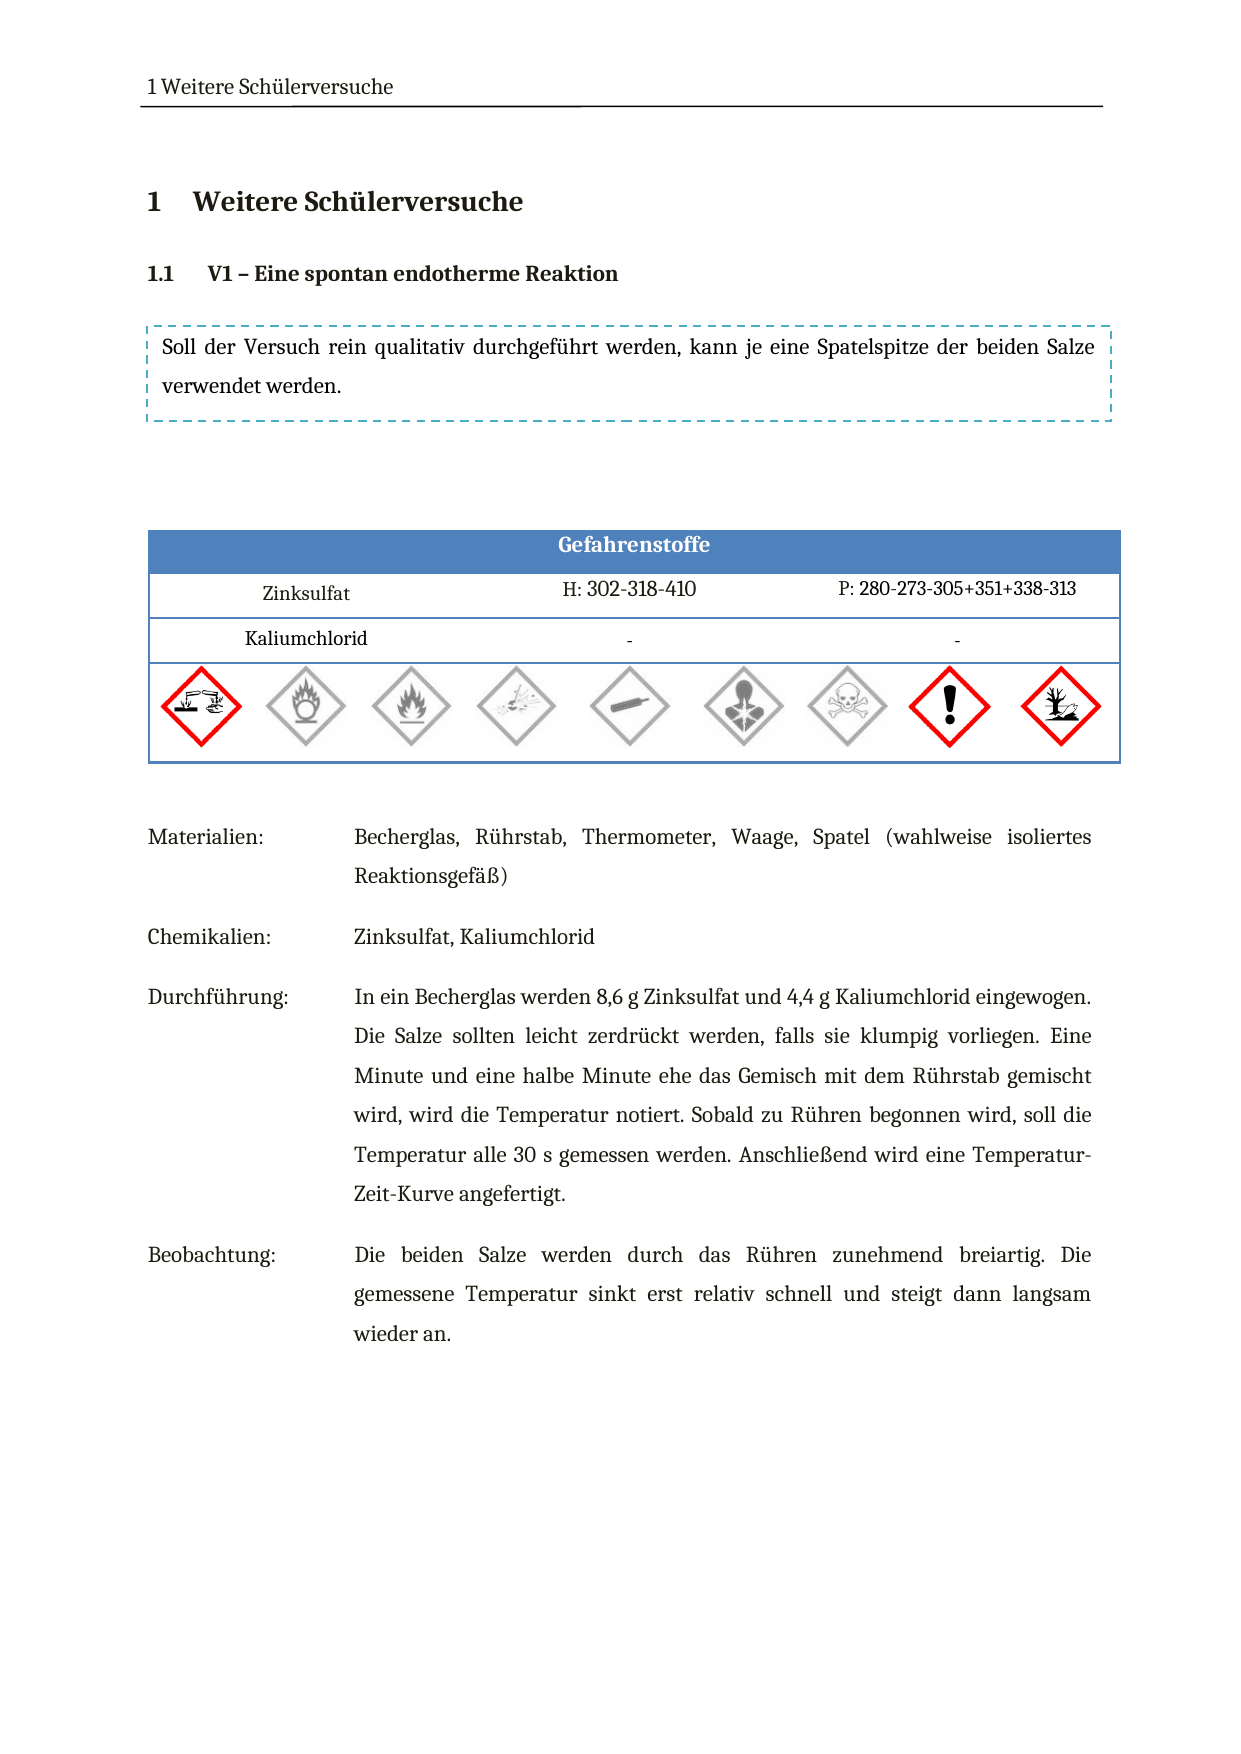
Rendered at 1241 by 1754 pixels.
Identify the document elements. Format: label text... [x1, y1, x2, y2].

table_cell [464, 664, 569, 761]
table_cell P: 280-​273-305+351+338-313 [795, 574, 1119, 617]
table_cell [896, 664, 1002, 761]
table_cell [359, 664, 464, 761]
picture [159, 665, 243, 748]
picture [588, 665, 672, 748]
picture [475, 665, 558, 748]
table_cell - [795, 619, 1119, 662]
picture [1020, 665, 1102, 747]
text Materialien: Becherglas, Rührstab, Thermometer, Waage, Spatel (wahlweise isoliertes Reaktionsgefäß) [148, 824, 1093, 889]
text Chemikalien: Zinksulfat, Kaliumchlorid [148, 923, 1093, 950]
table_cell H: 302-318-410 [464, 574, 795, 617]
table_cell [795, 664, 896, 761]
picture [370, 665, 453, 748]
picture [702, 665, 786, 748]
picture [907, 664, 992, 749]
text Beobachtung: Die beiden Salze werden durch das Rühren zunehmend breiartig. Die gemessene Temperatur sinkt erst relativ schnell und steigt dann langsam wieder an. [148, 1242, 1093, 1347]
table_cell [254, 664, 359, 761]
table_cell [1002, 664, 1119, 761]
picture [806, 665, 889, 748]
text Durchführung: In ein Becherglas werden 8,6 g Zinksulfat und 4,4 g Kaliumchlorid eingewogen. Die Salze sollten leicht zerdrückt werden, falls sie klumpig vorliegen. Eine Minute und eine halbe Minute ehe das Gemisch mit dem Rührstab gemischt wird, wird die Temperatur notiert. Sobald zu Rühren begonnen wird, soll die Temperatur alle 30 s gemessen werden. Anschließend wird eine Temperatur-Zeit-Kurve angefertigt. [148, 984, 1093, 1208]
table_cell [150, 664, 254, 761]
subtitle Weitere Schülerversuche [148, 185, 1093, 219]
table_cell - [464, 619, 795, 662]
table_cell Kaliumchlorid [150, 619, 464, 662]
table_header Gefahrenstoffe [150, 532, 1119, 572]
table_cell [691, 664, 795, 761]
subtitle V1 – Eine spontan endotherme Reaktion [148, 260, 1093, 287]
table_cell [569, 664, 691, 761]
table_cell Zinksulfat [150, 574, 464, 617]
picture [265, 665, 348, 748]
